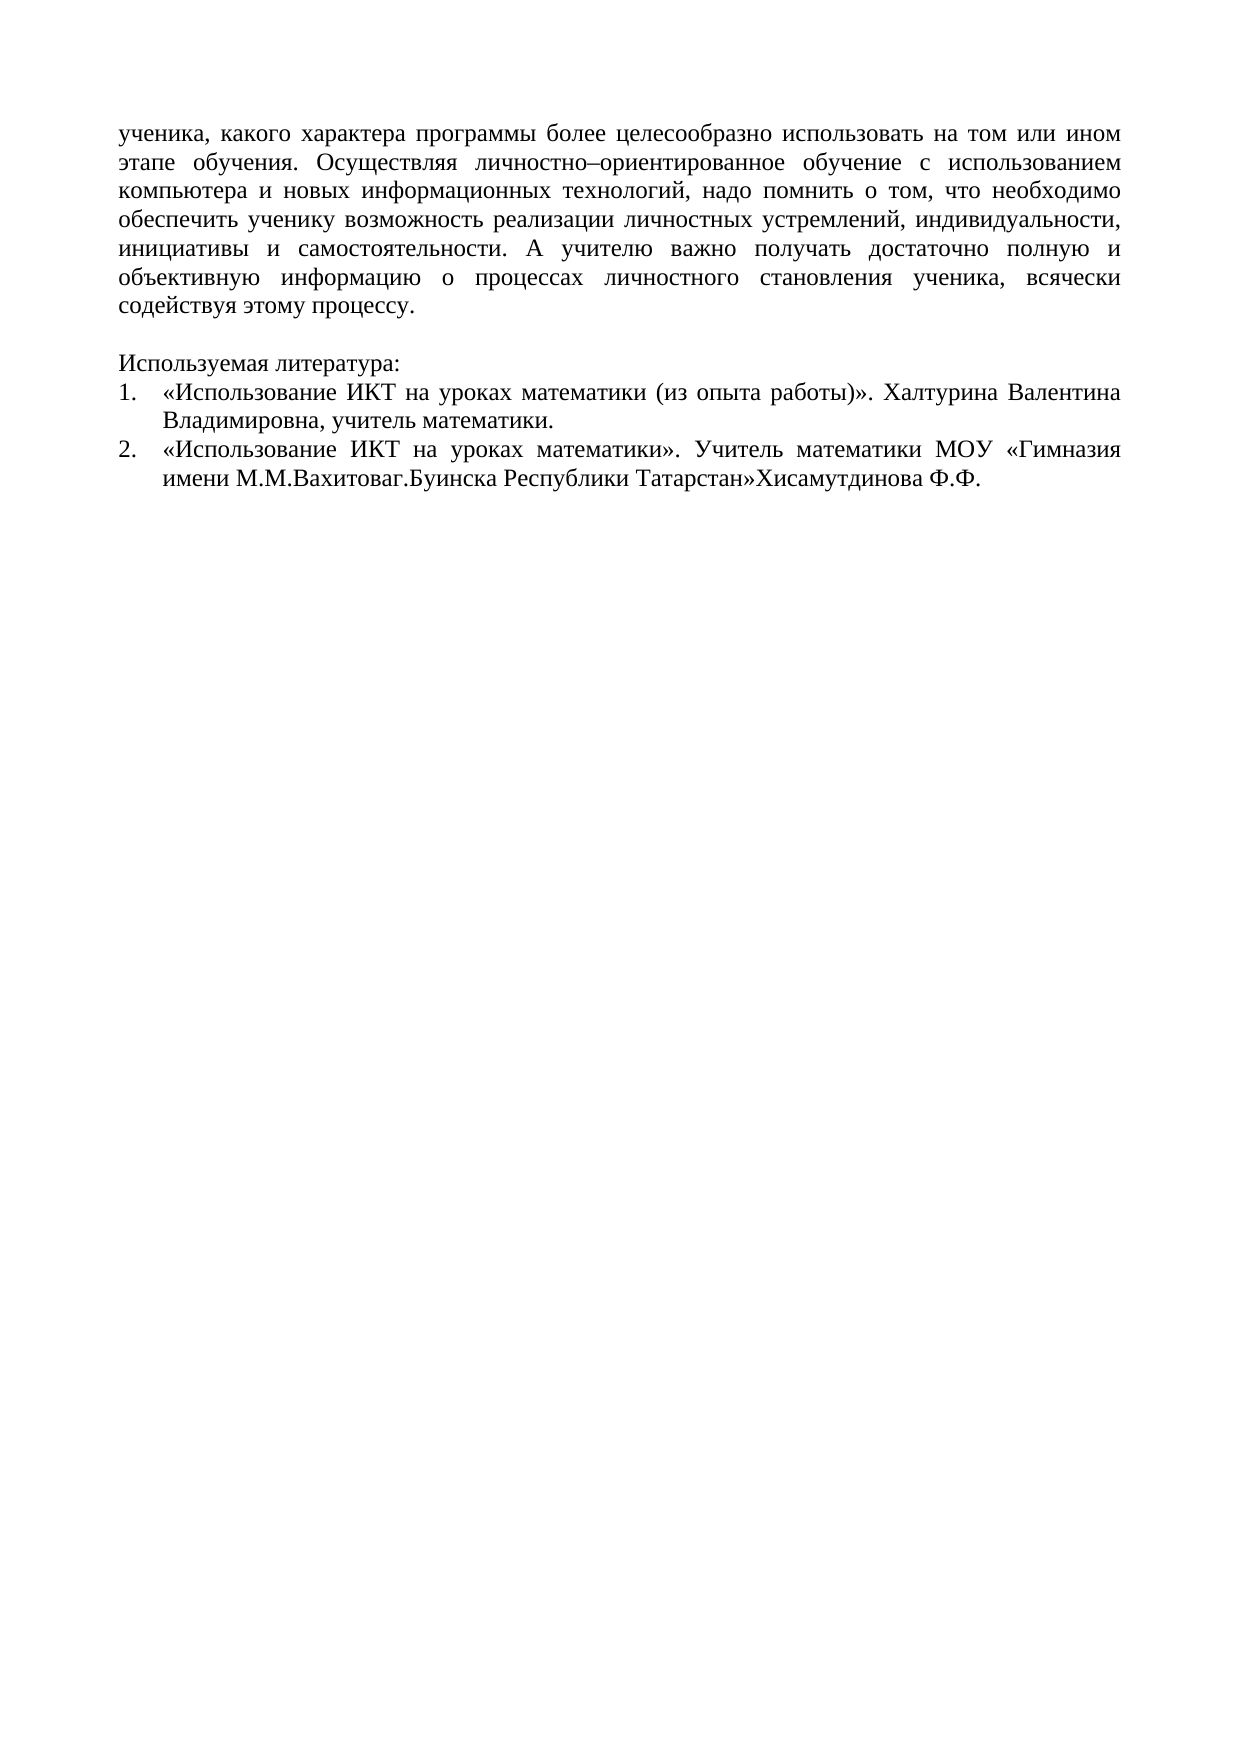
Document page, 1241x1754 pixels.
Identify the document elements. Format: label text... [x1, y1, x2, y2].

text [118, 118, 1122, 319]
list «Использование ИКТ на уроках математики (из опыта работы)». Халтурина Валентина Владимировна, учитель математики. [118, 377, 1122, 434]
text Используемая литература: [118, 348, 1122, 377]
list «Использование ИКТ на уроках математики». Учитель математики МОУ «Гимназия имени М.М.Вахитоваг.Буинска Республики Татарстан»Хисамутдинова Ф.Ф. [118, 434, 1122, 492]
